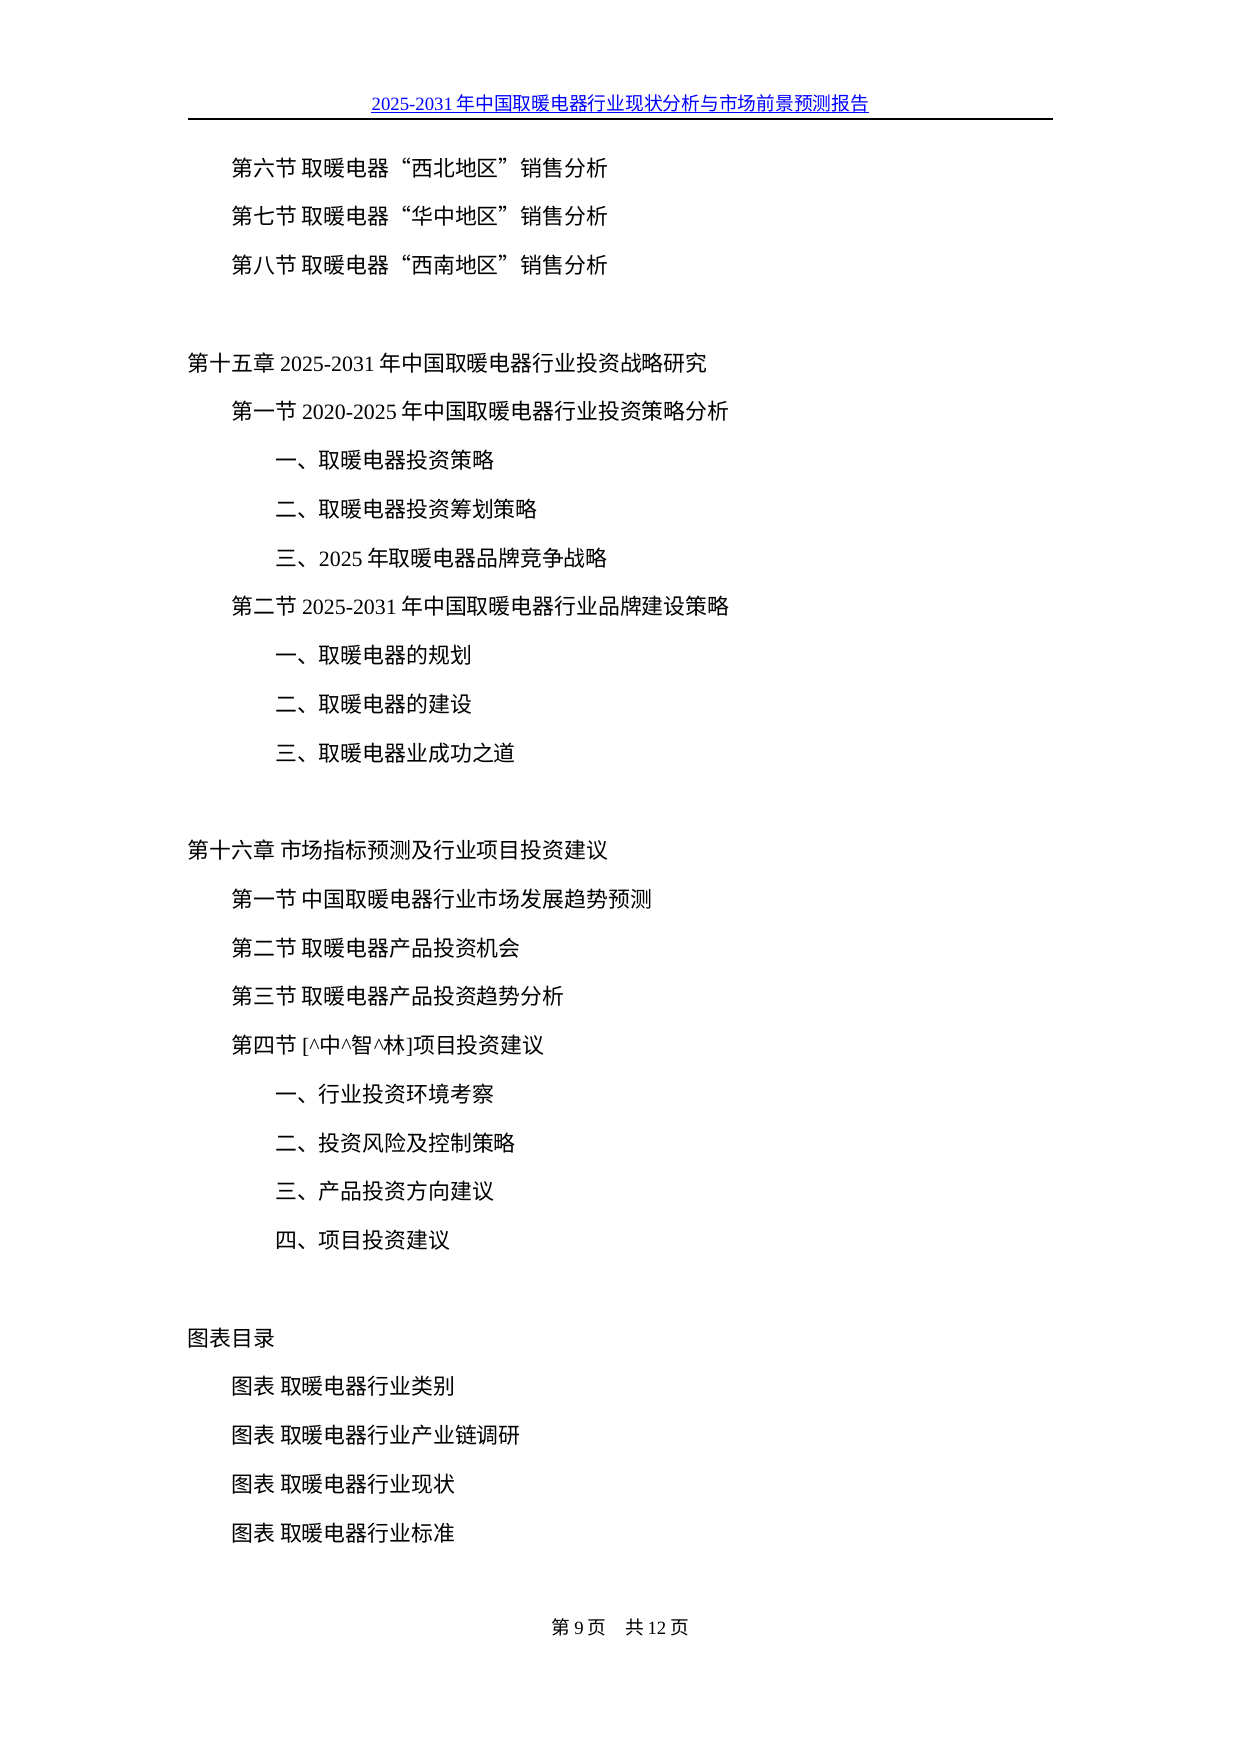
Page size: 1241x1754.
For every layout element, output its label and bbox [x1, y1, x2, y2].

text [187, 150, 1053, 1548]
